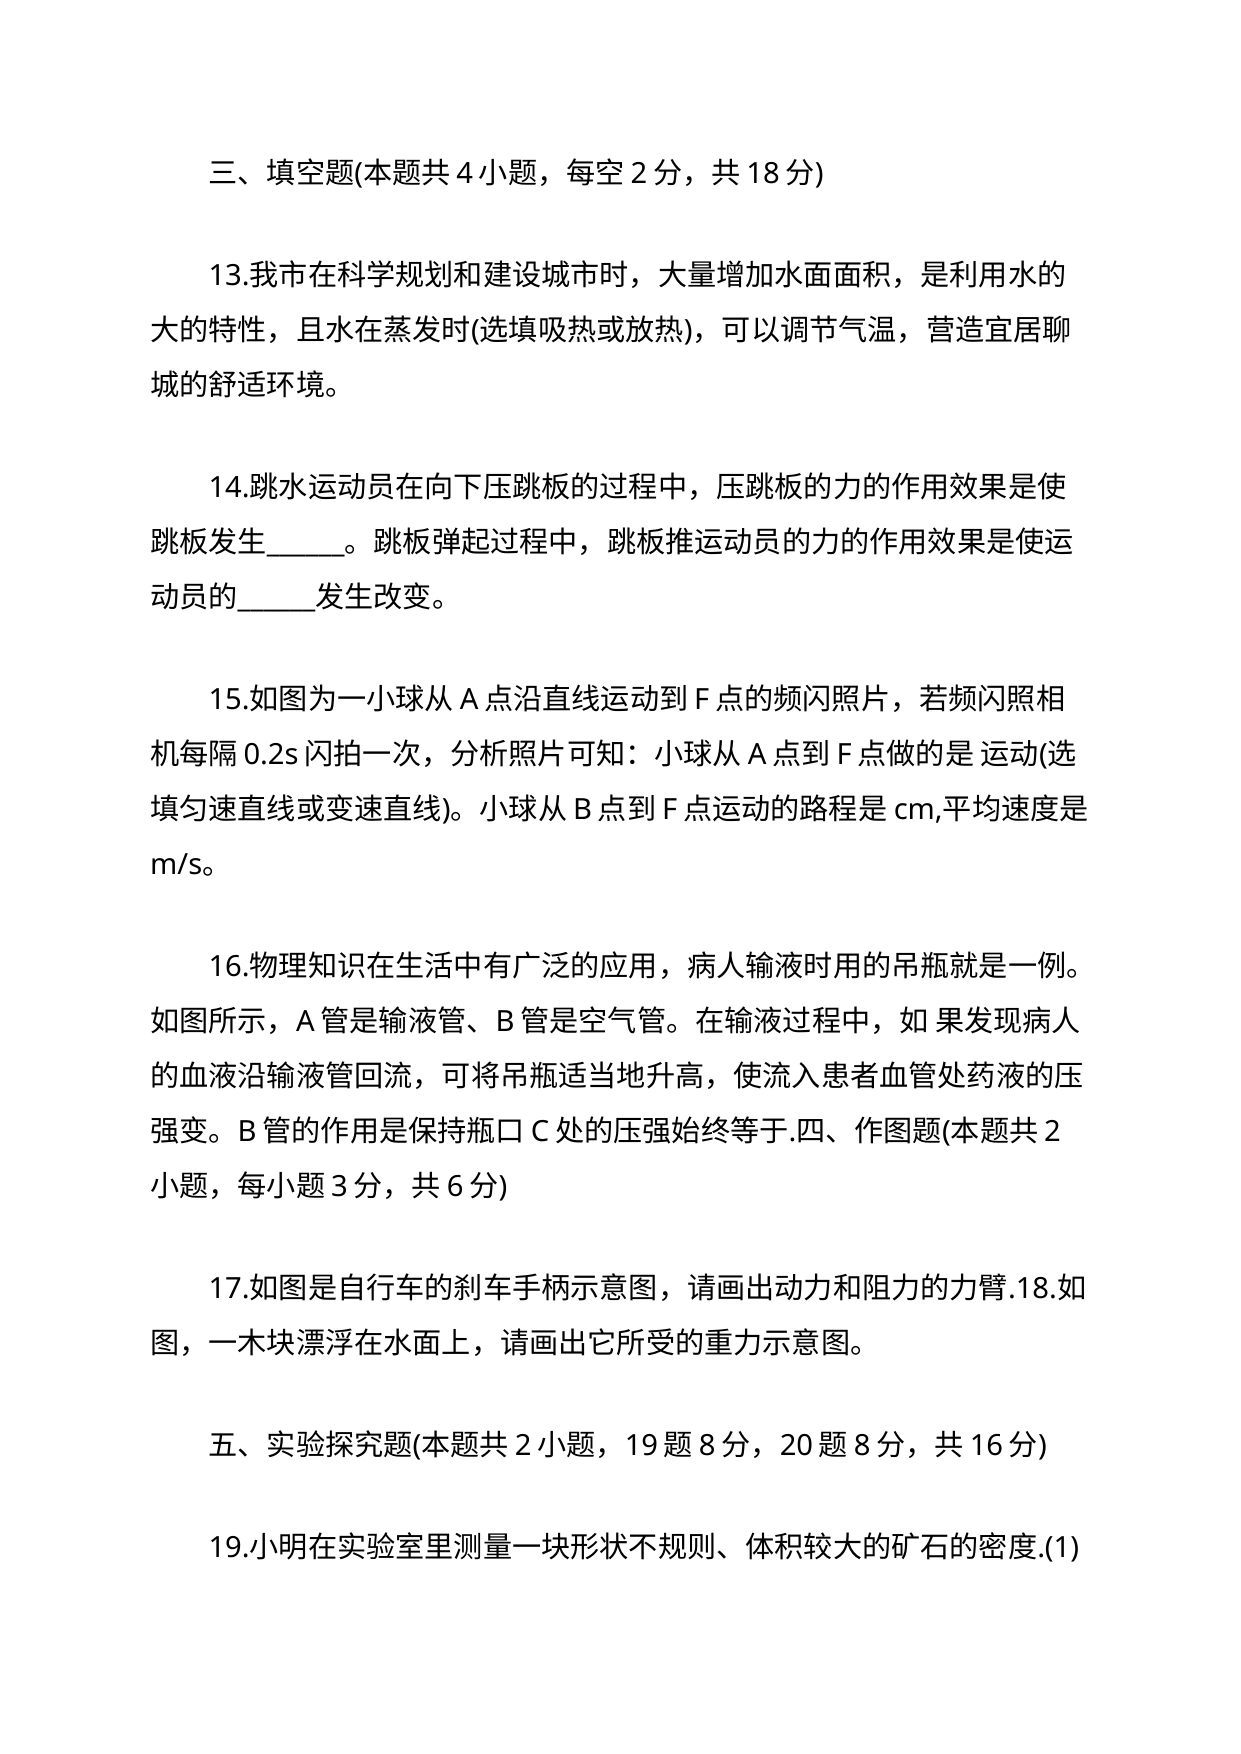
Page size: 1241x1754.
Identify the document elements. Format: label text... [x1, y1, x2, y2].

text 15.如图为一小球从A点沿直线运动到F点的频闪照片，若频闪照相机每隔0.2s闪拍一次，分析照片可知：小球从A点到F点做的是 运动(选填匀速直线或变速直线)。小球从B点到F点运动的路程是 cm,平均速度是 m/s。 [150, 676, 1090, 883]
text 14.跳水运动员在向下压跳板的过程中，压跳板的力的作用效果是使跳板发生______。跳板弹起过程中，跳板推运动员的力的作用效果是使运动员的______发生改变。 [150, 464, 1090, 616]
text 三、填空题(本题共4小题，每空2分，共18分) [150, 150, 1090, 192]
text 13.我市在科学规划和建设城市时，大量增加水面面积，是利用水的 大的特性，且水在蒸发时(选填吸热或放热)，可以调节气温，营造宜居聊城的舒适环境。 [150, 252, 1090, 404]
text 五、实验探究题(本题共2小题，19题8分，20题8分，共16分) [150, 1421, 1090, 1464]
text 17.如图是自行车的刹车手柄示意图，请画出动力和阻力的力臂.18.如图，一木块漂浮在水面上，请画出它所受的重力示意图。 [150, 1264, 1090, 1362]
text 16.物理知识在生活中有广泛的应用，病人输液时用的吊瓶就是一例。如图所示，A管是输液管、B管是空气管。在输液过程中，如 果发现病人的血液沿输液管回流，可将吊瓶适当地升高，使流入患者血管处药液的压强变。B管的作用是保持瓶口C处的压强始终等于.四、作图题(本题共2小题，每小题3分，共6分) [150, 943, 1090, 1205]
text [150, 1523, 1090, 1566]
